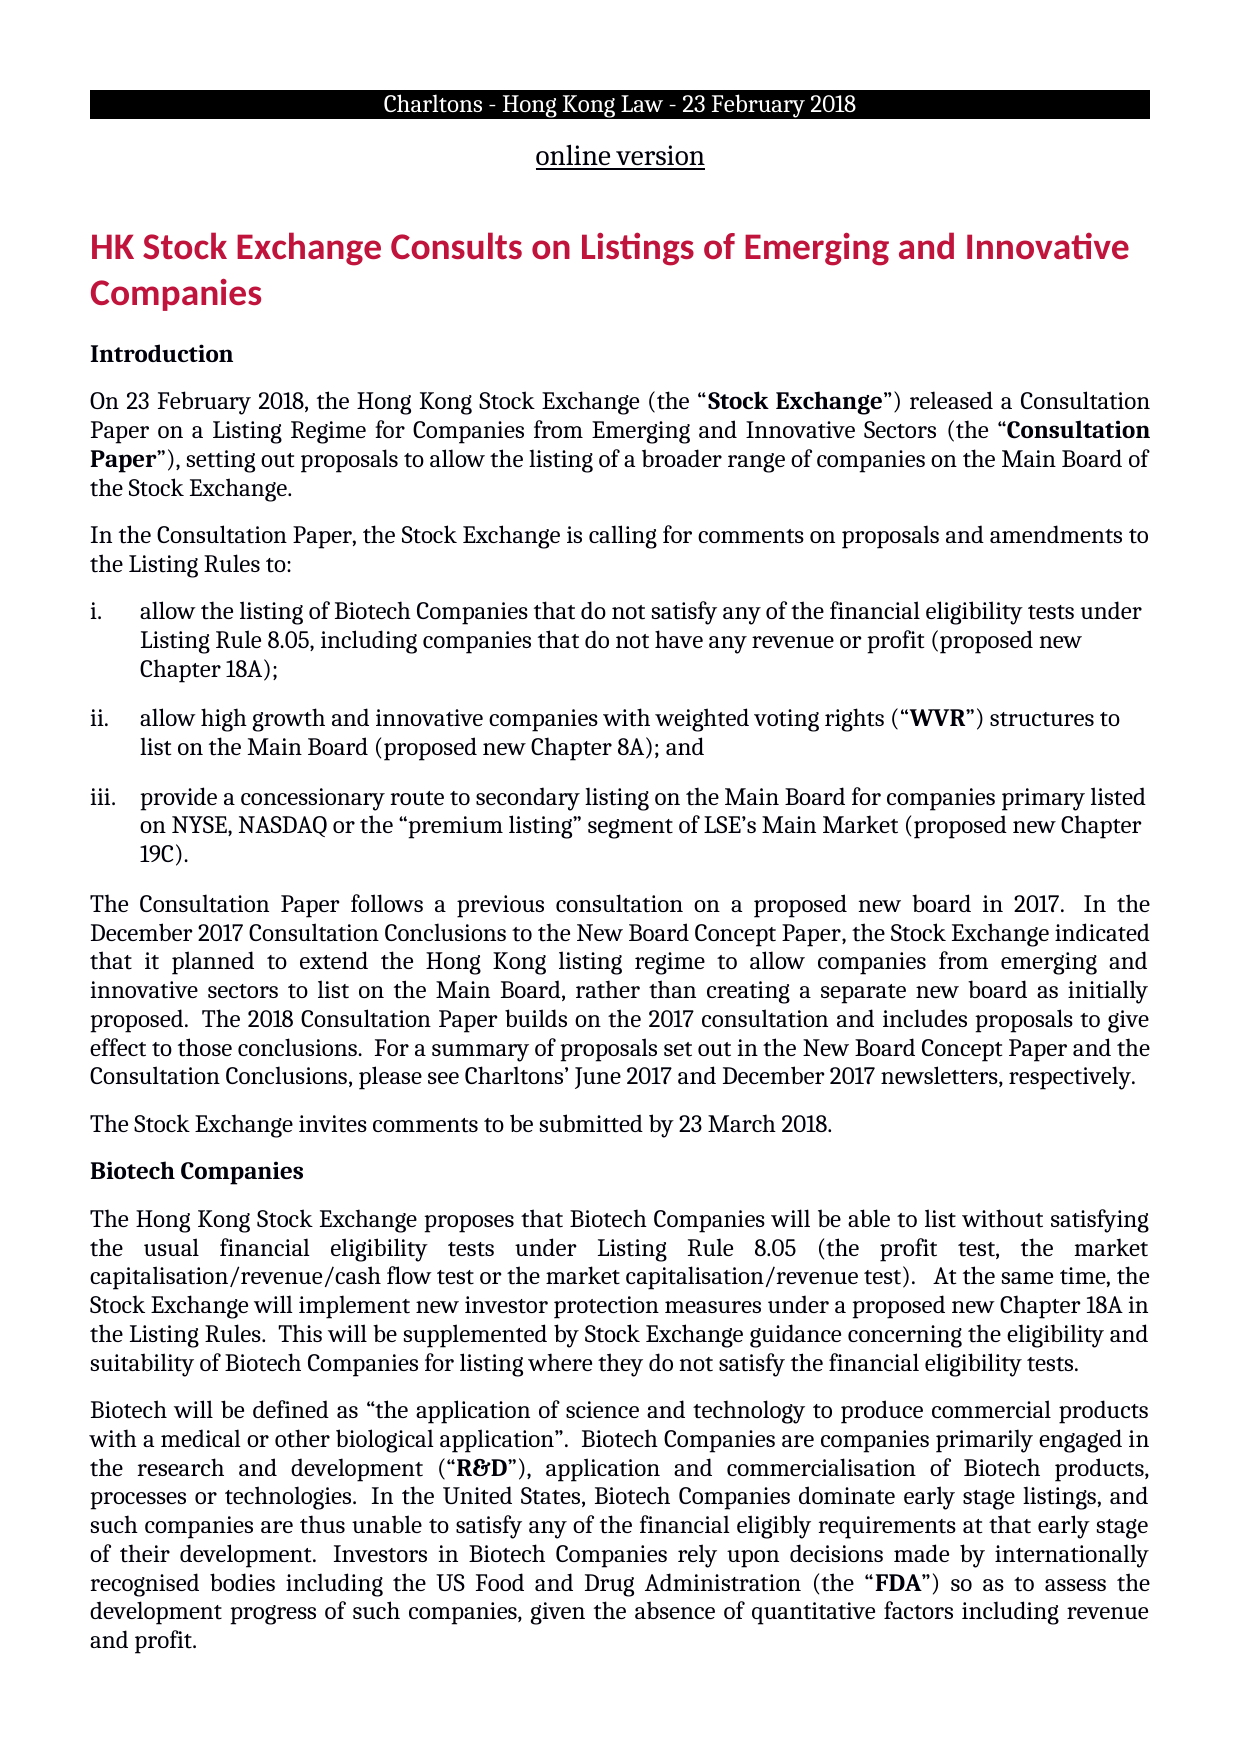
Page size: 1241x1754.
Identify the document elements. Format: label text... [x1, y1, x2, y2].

text Biotech will be defined as “the application of science and technology to produce commercial products with a medical or other biological application”. Biotech Companies are companies primarily engaged in the research and development (“R&D”), application and commercialisation of Biotech products, processes or technologies. In the United States, Biotech Companies dominate early stage listings, and such companies are thus unable to satisfy any of the financial eligibly requirements at that early stage of their development. Investors in Biotech Companies rely upon decisions made by internationally recognised bodies including the US Food and Drug Administration (the “FDA”) so as to assess the development progress of such companies, given the absence of quantitative factors including revenue and profit. [90, 1396, 1150, 1655]
text The Hong Kong Stock Exchange proposes that Biotech Companies will be able to list without satisfying the usual financial eligibility tests under Listing Rule 8.05 (the profit test, the market capitalisation/revenue/cash flow test or the market capitalisation/revenue test). At the same time, the Stock Exchange will implement new investor protection measures under a proposed new Chapter 18A in the Listing Rules. This will be supplemented by Stock Exchange guidance concerning the eligibility and suitability of Biotech Companies for listing where they do not satisfy the financial eligibility tests. [90, 1205, 1150, 1377]
text Introduction [90, 340, 1150, 368]
text Charltons - Hong Kong Law - 23 February 2018 [90, 90, 1150, 119]
title HK Stock Exchange Consults on Listings of Emerging and Innovative Companies [90, 223, 1150, 315]
list allow high growth and innovative companies with weighted voting rights (“WVR”) structures to list on the Main Board (proposed new Chapter 8A); and [90, 704, 1150, 762]
text On 23 February 2018, the Hong Kong Stock Exchange (the “Stock Exchange”) released a Consultation Paper on a Listing Regime for Companies from Emerging and Innovative Sectors (the “Consultation Paper”), setting out proposals to allow the listing of a broader range of companies on the Main Board of the Stock Exchange. [90, 387, 1150, 502]
list allow the listing of Biotech Companies that do not satisfy any of the financial eligibility tests under Listing Rule 8.05, including companies that do not have any revenue or profit (proposed new Chapter 18A); [90, 597, 1150, 683]
text In the Consultation Paper, the Stock Exchange is calling for comments on proposals and amendments to the Listing Rules to: [90, 521, 1150, 578]
text The Stock Exchange invites comments to be submitted by 23 March 2018. [90, 1110, 1150, 1138]
text Biotech Companies [90, 1157, 1150, 1186]
list provide a concessionary route to secondary listing on the Main Board for companies primary listed on NYSE, NASDAQ or the “premium listing” segment of LSE’s Main Market (proposed new Chapter 19C). [90, 783, 1150, 869]
text online version [90, 139, 1150, 173]
text The Consultation Paper follows a previous consultation on a proposed new board in 2017. In the December 2017 Consultation Conclusions to the New Board Concept Paper, the Stock Exchange indicated that it planned to extend the Hong Kong listing regime to allow companies from emerging and innovative sectors to list on the Main Board, rather than creating a separate new board as initially proposed. The 2018 Consultation Paper builds on the 2017 consultation and includes proposals to give effect to those conclusions. For a summary of proposals set out in the New Board Concept Paper and the Consultation Conclusions, please see Charltons’ June 2017 and December 2017 newsletters, respectively. [90, 890, 1150, 1091]
